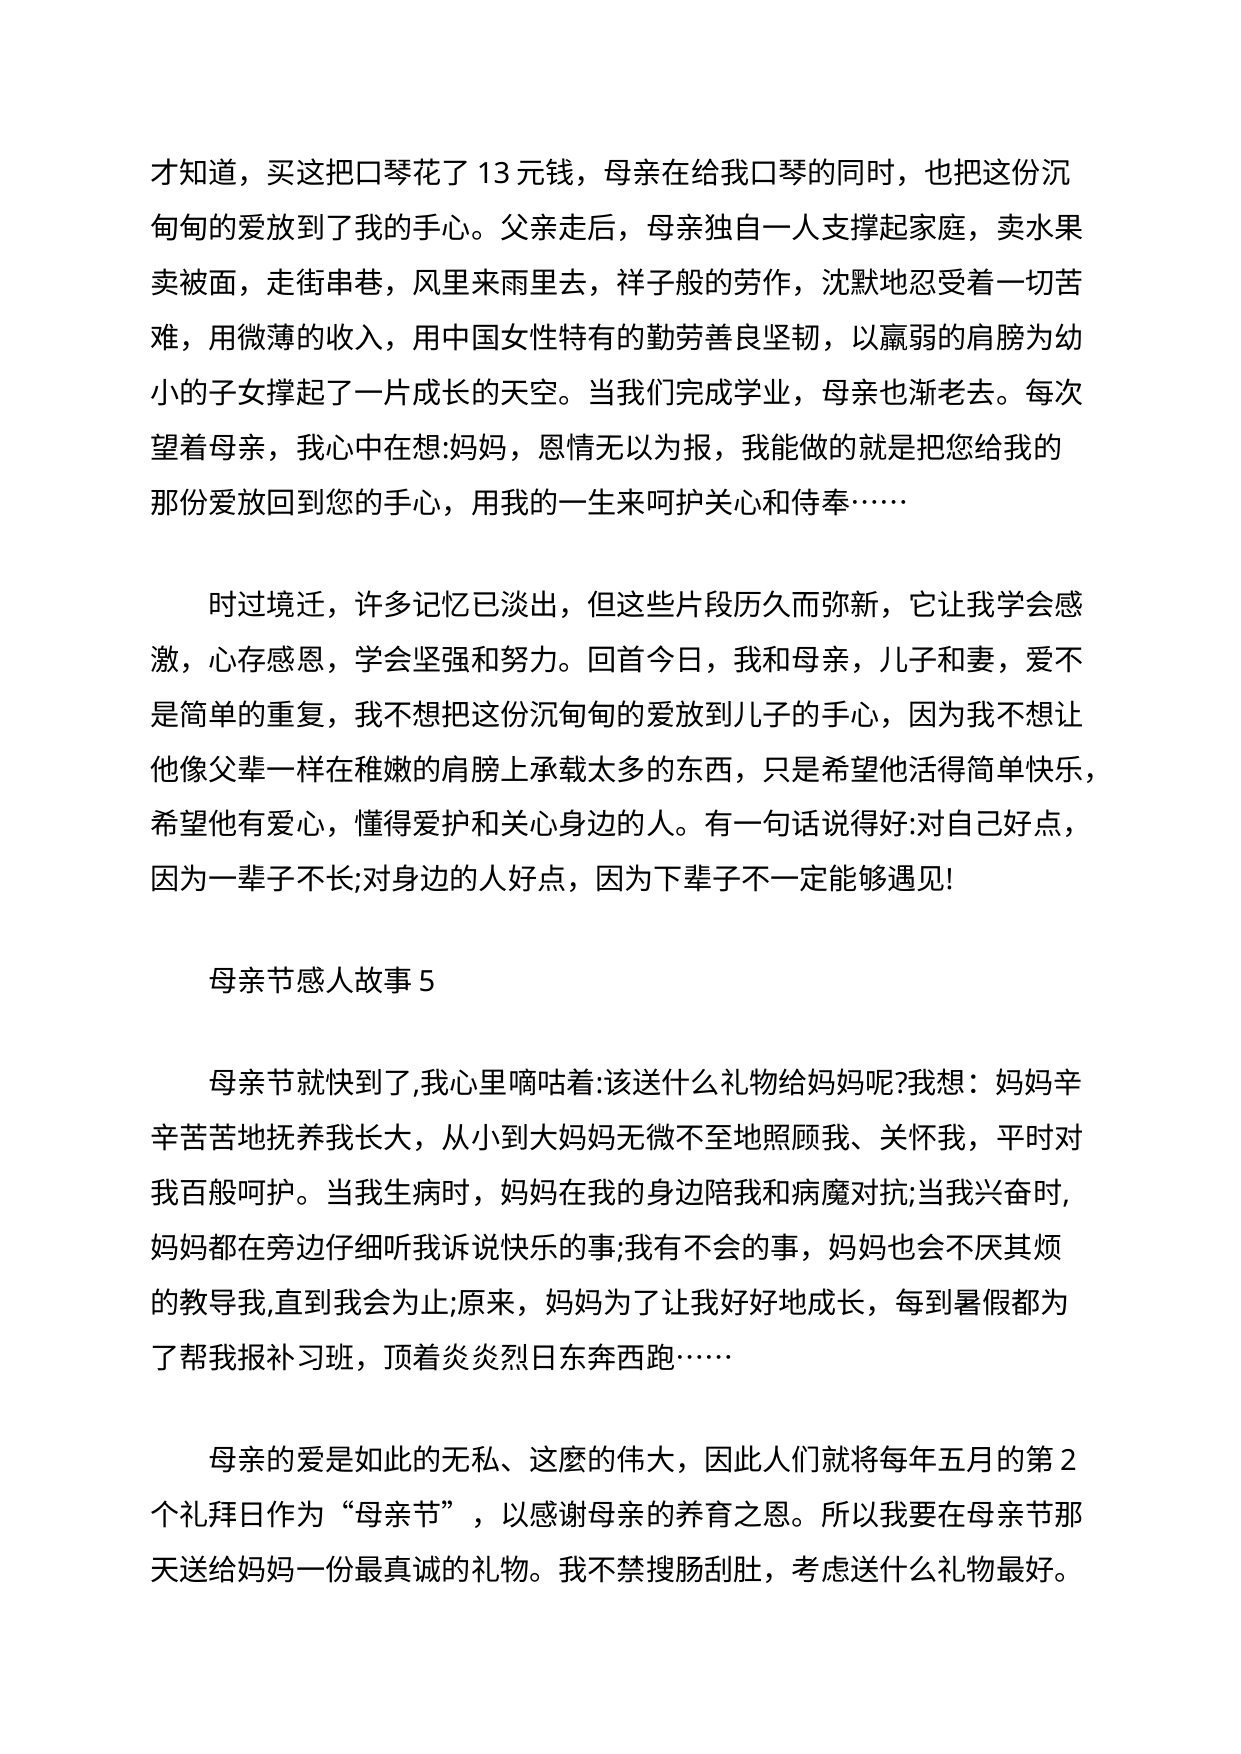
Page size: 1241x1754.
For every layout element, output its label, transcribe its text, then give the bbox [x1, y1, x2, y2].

text 母亲节感人故事5 [150, 958, 1090, 1000]
text 母亲节就快到了,我心里嘀咕着:该送什么礼物给妈妈呢?我想：妈妈辛辛苦苦地抚养我长大，从小到大妈妈无微不至地照顾我、关怀我，平时对我百般呵护。当我生病时，妈妈在我的身边陪我和病魔对抗;当我兴奋时,妈妈都在旁边仔细听我诉说快乐的事;我有不会的事，妈妈也会不厌其烦的教导我,直到我会为止;原来，妈妈为了让我好好地成长，每到暑假都为了帮我报补习班，顶着炎炎烈日东奔西跑…… [150, 1060, 1090, 1377]
text 时过境迁，许多记忆已淡出，但这些片段历久而弥新，它让我学会感激，心存感恩，学会坚强和努力。回首今日，我和母亲，儿子和妻，爱不是简单的重复，我不想把这份沉甸甸的爱放到儿子的手心，因为我不想让他像父辈一样在稚嫩的肩膀上承载太多的东西，只是希望他活得简单快乐，希望他有爱心，懂得爱护和关心身边的人。有一句话说得好:对自己好点，因为一辈子不长;对身边的人好点，因为下辈子不一定能够遇见! [150, 581, 1090, 898]
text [150, 1437, 1090, 1589]
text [150, 150, 1090, 522]
